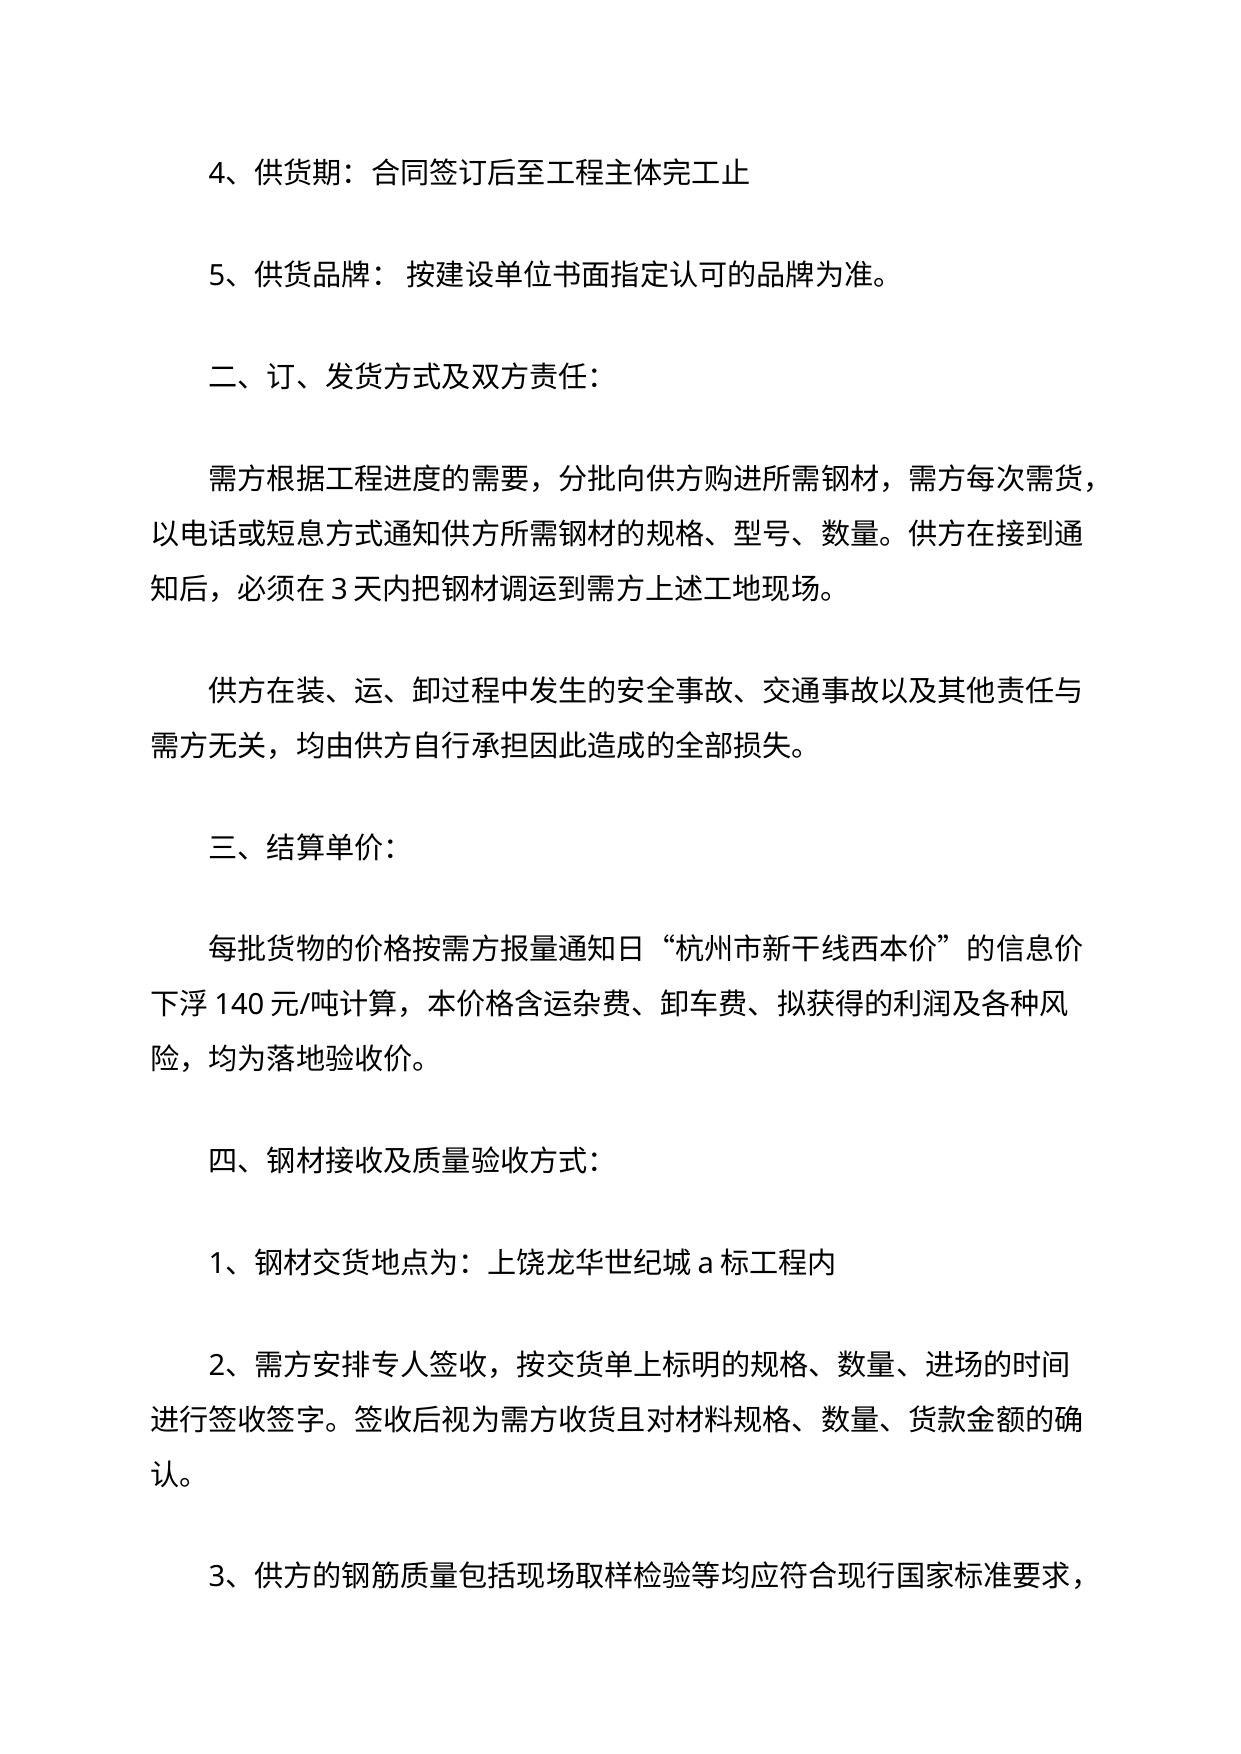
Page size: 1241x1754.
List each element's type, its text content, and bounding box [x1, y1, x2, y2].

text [150, 1553, 1090, 1595]
text 每批货物的价格按需方报量通知日“杭州市新干线西本价”的信息价下浮140元/吨计算，本价格含运杂费、卸车费、拟获得的利润及各种风险，均为落地验收价。 [150, 926, 1090, 1078]
text 需方根据工程进度的需要，分批向供方购进所需钢材，需方每次需货，以电话或短息方式通知供方所需钢材的规格、型号、数量。供方在接到通知后，必须在3天内把钢材调运到需方上述工地现场。 [150, 456, 1090, 608]
text 1、钢材交货地点为：上饶龙华世纪城a标工程内 [150, 1239, 1090, 1282]
text 供方在装、运、卸过程中发生的安全事故、交通事故以及其他责任与需方无关，均由供方自行承担因此造成的全部损失。 [150, 667, 1090, 765]
text 二、订、发货方式及双方责任： [150, 354, 1090, 396]
text 5、供货品牌： 按建设单位书面指定认可的品牌为准。 [150, 252, 1090, 294]
text 4、供货期：合同签订后至工程主体完工止 [150, 150, 1090, 192]
text 三、结算单价： [150, 824, 1090, 866]
text 四、钢材接收及质量验收方式： [150, 1138, 1090, 1180]
text 2、需方安排专人签收，按交货单上标明的规格、数量、进场的时间进行签收签字。签收后视为需方收货且对材料规格、数量、货款金额的确认。 [150, 1341, 1090, 1493]
